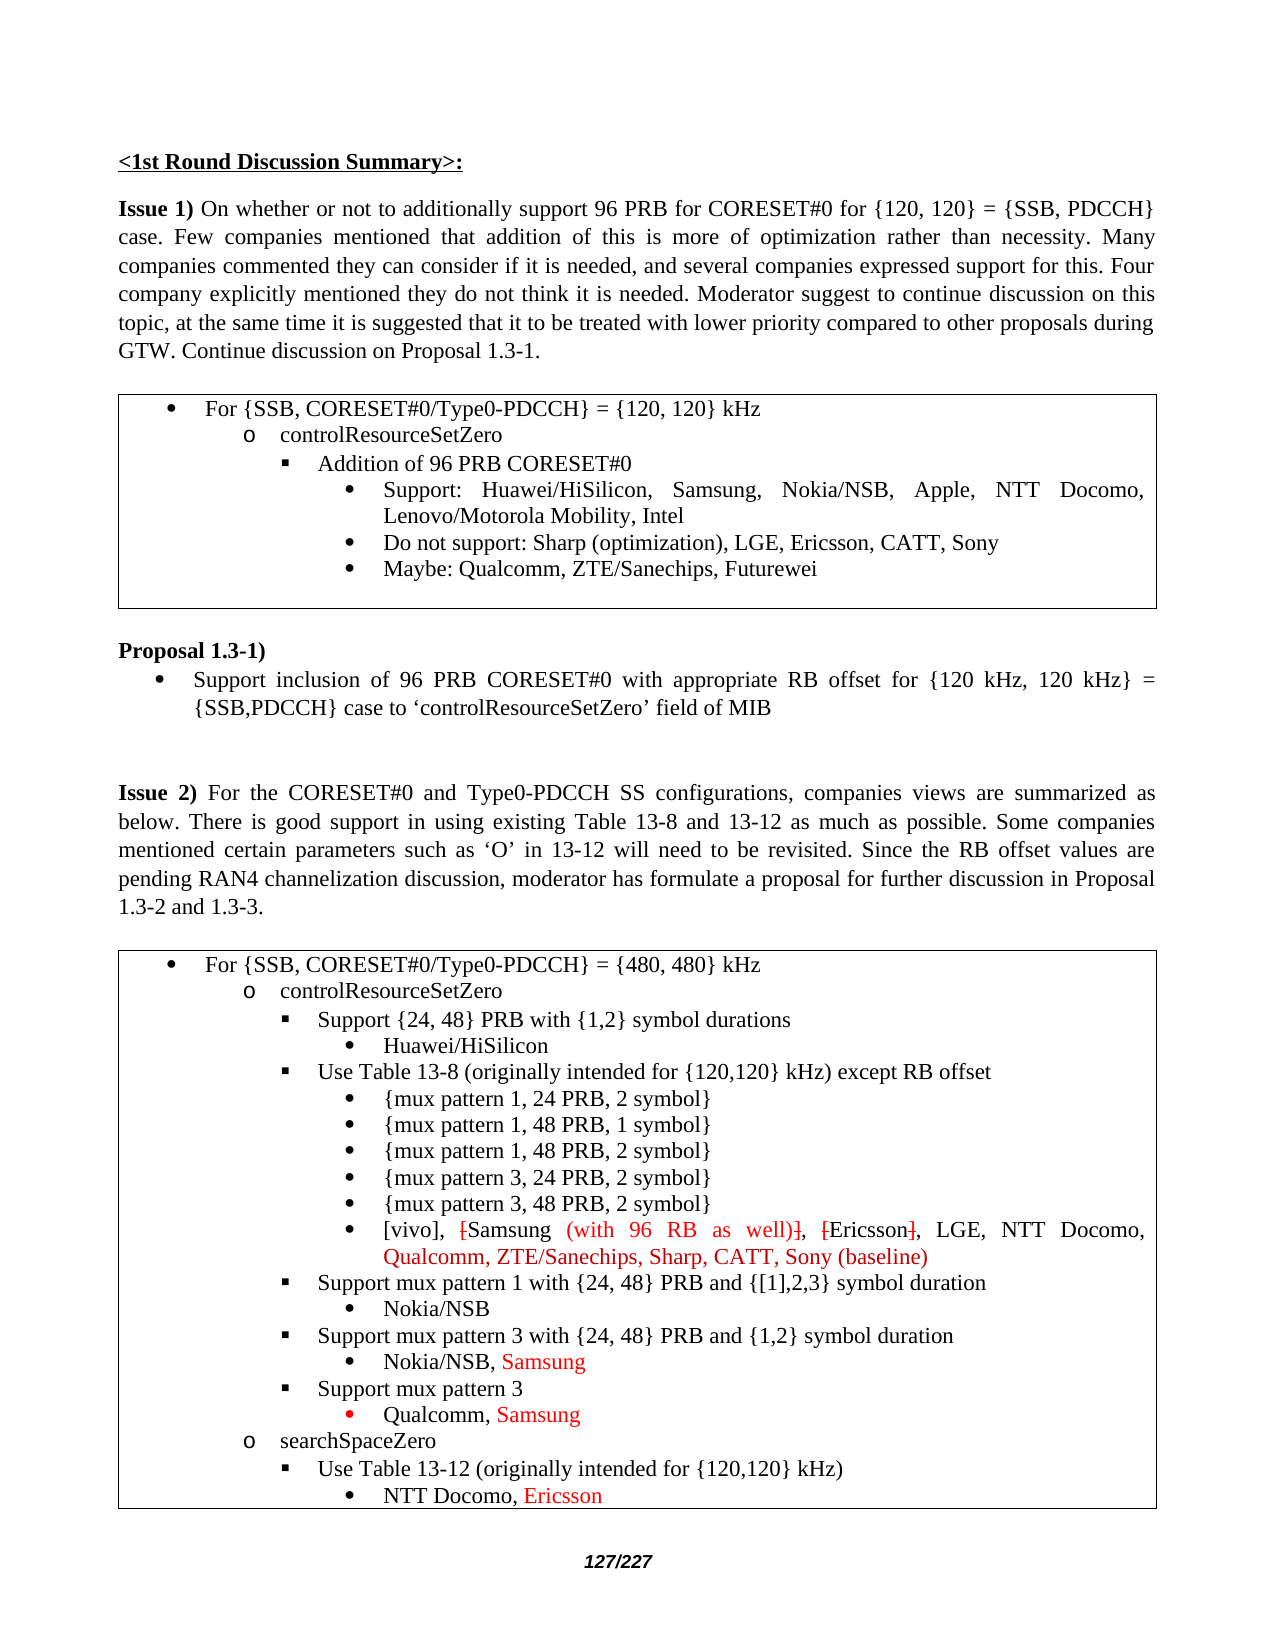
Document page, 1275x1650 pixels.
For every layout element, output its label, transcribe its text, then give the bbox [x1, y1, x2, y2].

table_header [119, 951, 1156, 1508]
text Issue 1) On whether or not to additionally support 96 PRB for CORESET#0 for {120, 120} = {SSB, PDCCH} case. Few companies mentioned that addition of this is more of optimization rather than necessity. Many companies commented they can consider if it is needed, and several companies expressed support for this. Four company explicitly mentioned they do not think it is needed. Moderator suggest to continue discussion on this topic, at the same time it is suggested that it to be treated with lower priority compared to other proposals during GTW. Continue discussion on Proposal 1.3-1. [118, 195, 1157, 363]
list Support inclusion of 96 PRB CORESET#0 with appropriate RB offset for {120 kHz, 120 kHz} = {SSB,PDCCH} case to ‘controlResourceSetZero’ field of MIB [156, 666, 1157, 720]
text Issue 2) For the CORESET#0 and Type0-PDCCH SS configurations, companies views are summarized as below. There is good support in using existing Table 13-8 and 13-12 as much as possible. Some companies mentioned certain parameters such as ‘O’ in 13-12 will need to be revisited. Since the RB offset values are pending RAN4 channelization discussion, moderator has formulate a proposal for further discussion in Proposal 1.3-2 and 1.3-3. [118, 779, 1157, 919]
text Proposal 1.3-1) [118, 637, 1157, 663]
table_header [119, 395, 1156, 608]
subtitle <1st Round Discussion Summary>: [118, 148, 1157, 174]
